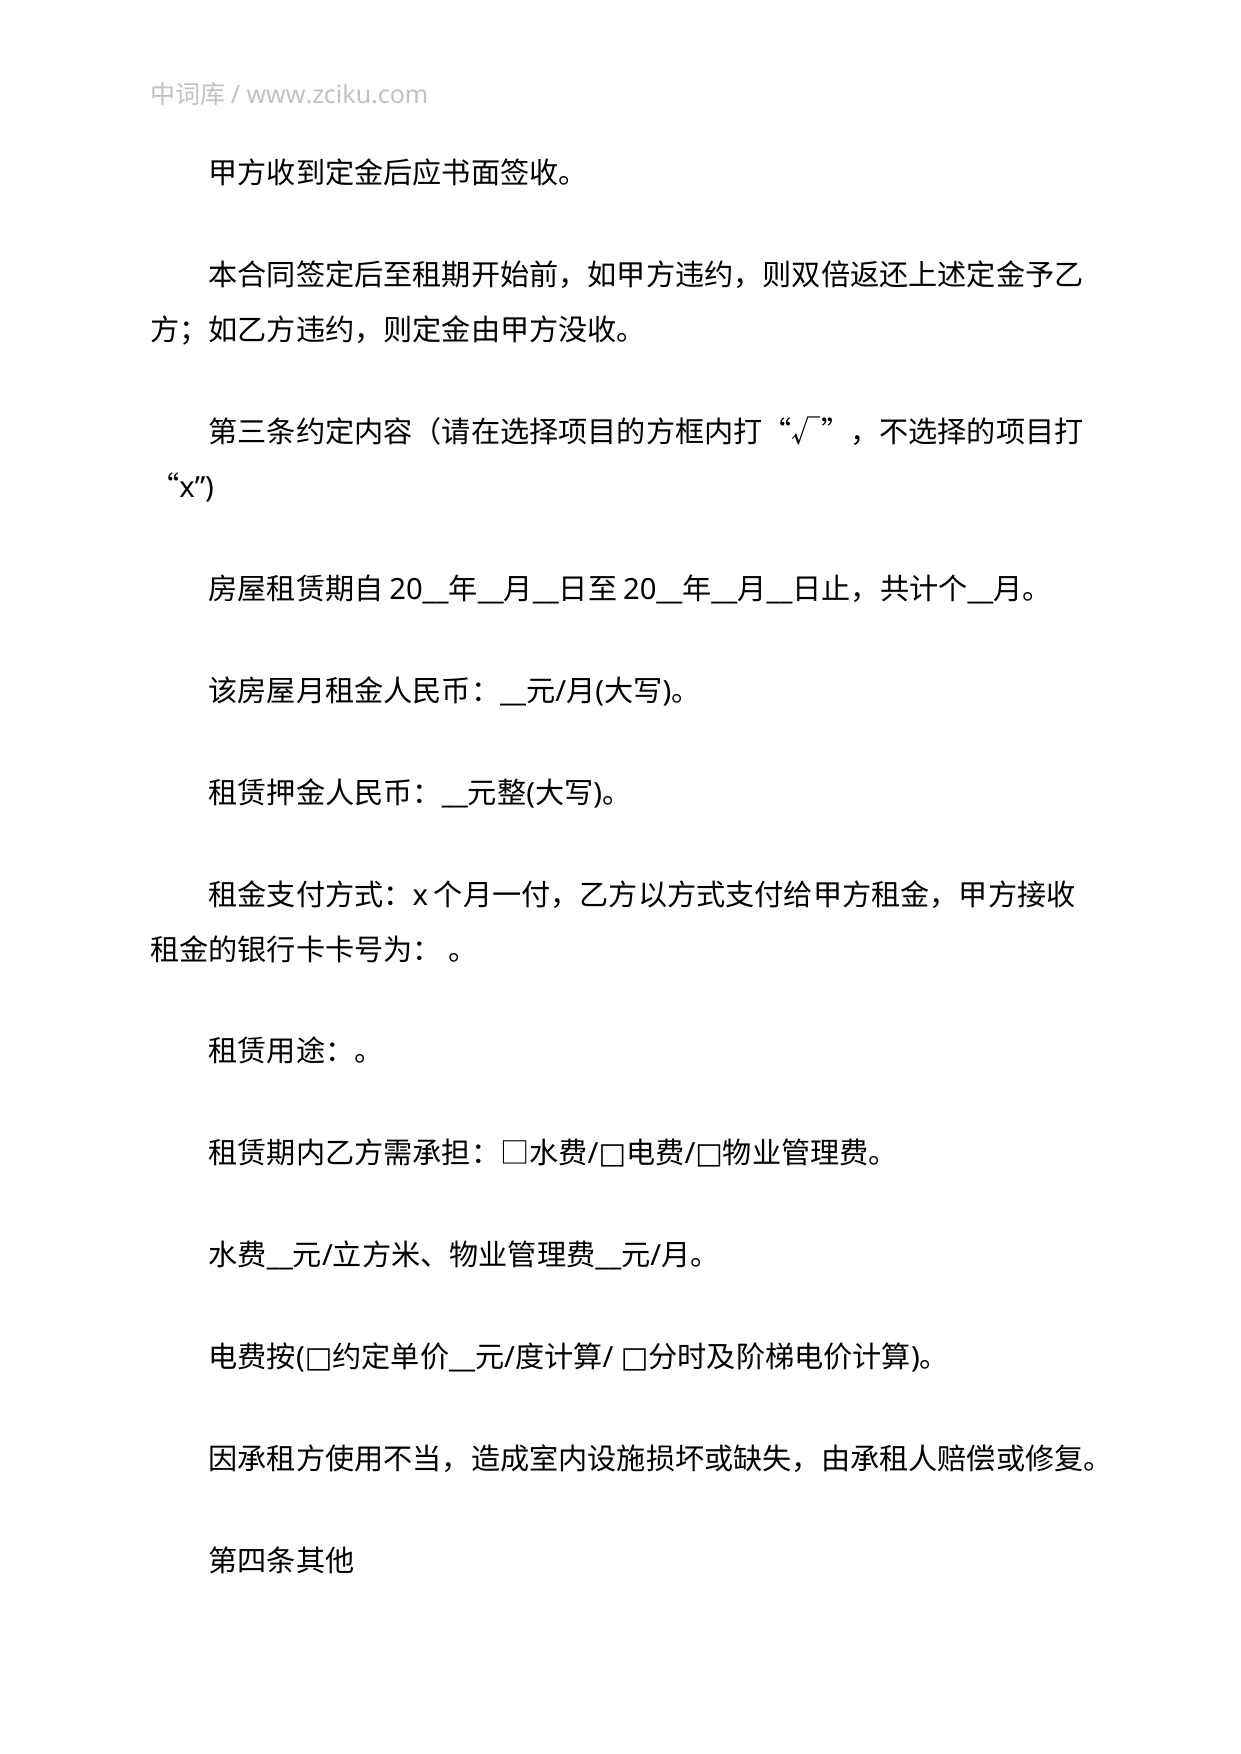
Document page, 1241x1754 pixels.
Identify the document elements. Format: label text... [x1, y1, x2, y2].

text 第三条约定内容（请在选择项目的方框内打“√”，不选择的项目打“x”) [150, 408, 1090, 506]
text 因承租方使用不当，造成室内设施损坏或缺失，由承租人赔偿或修复。 [150, 1436, 1090, 1478]
text 租赁押金人民币：__元整(大写)。 [150, 769, 1090, 812]
text 甲方收到定金后应书面签收。 [150, 150, 1090, 192]
text 本合同签定后至租期开始前，如甲方违约，则双倍返还上述定金予乙方；如乙方违约，则定金由甲方没收。 [150, 252, 1090, 349]
text 租金支付方式：x个月一付，乙方以方式支付给甲方租金，甲方接收租金的银行卡卡号为： 。 [150, 871, 1090, 968]
text 房屋租赁期自20__年__月__日至20__年__月__日止，共计个__月。 [150, 565, 1090, 608]
text 租赁期内乙方需承担：□水费/□电费/□物业管理费。 [150, 1130, 1090, 1172]
text 该房屋月租金人民币：__元/月(大写)。 [150, 667, 1090, 710]
text 水费__元/立方米、物业管理费__元/月。 [150, 1232, 1090, 1274]
text 电费按(□约定单价__元/度计算/ □分时及阶梯电价计算)。 [150, 1334, 1090, 1376]
text 租赁用途：。 [150, 1028, 1090, 1070]
text 第四条其他 [150, 1537, 1090, 1580]
